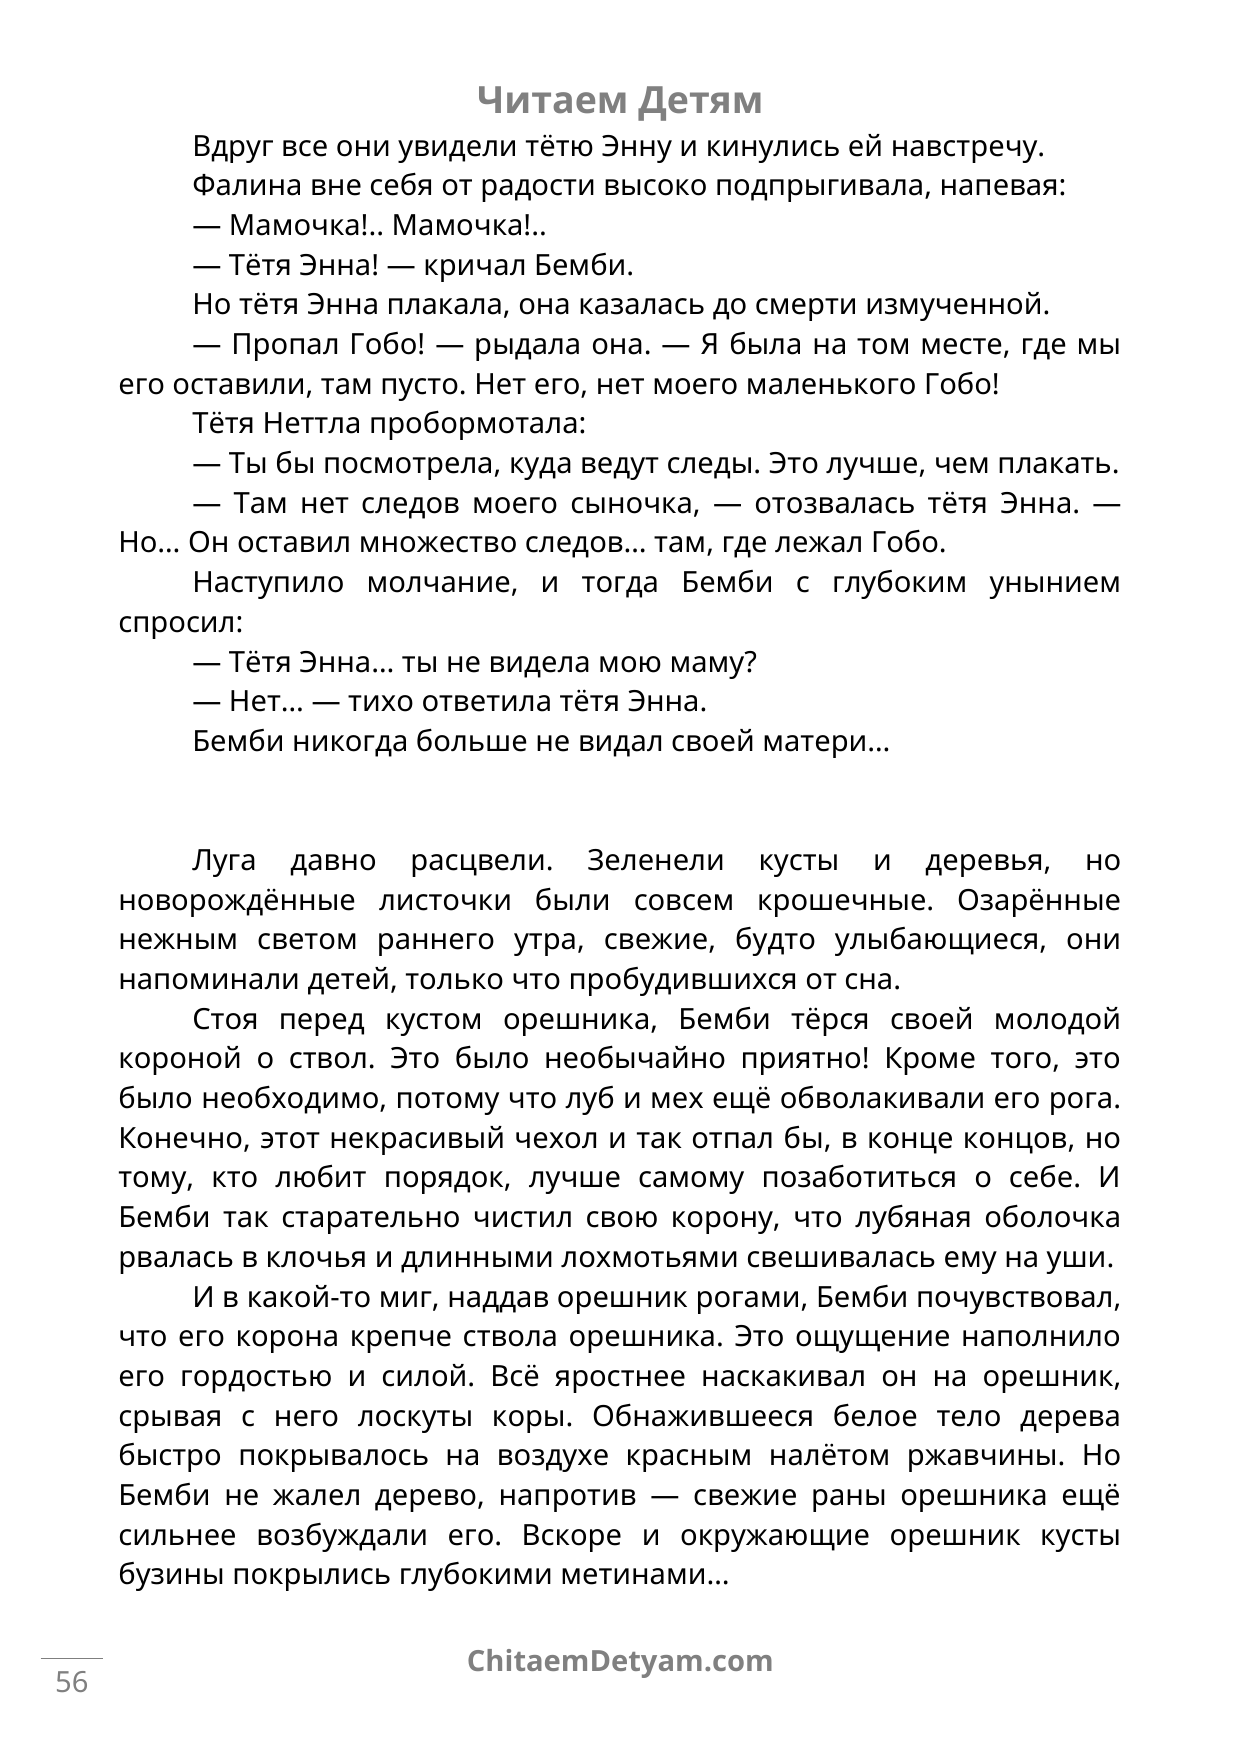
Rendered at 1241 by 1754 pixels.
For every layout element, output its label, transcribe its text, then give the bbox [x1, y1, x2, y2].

text Но тётя Энна плакала, она казалась до смерти измученной. [118, 284, 1122, 323]
text Стоя перед кустом орешника, Бемби тёрся своей молодой короной о ствол. Это было необычайно приятно! Кроме того, это было необходимо, потому что луб и мех ещё обволакивали его рога. Конечно, этот некрасивый чехол и так отпал бы, в конце концов, но тому, кто любит порядок, лучше самому позаботиться о себе. И Бемби так старательно чистил свою корону, что лубяная оболочка рвалась в клочья и длинными лохмотьями свешивалась ему на уши. [118, 998, 1122, 1276]
text — Ты бы посмотрела, куда ведут следы. Это лучше, чем плакать. [118, 442, 1122, 482]
text — Там нет следов моего сыночка, — отозвалась тётя Энна. — Но… Он оставил множество следов… там, где лежал Гобо. [118, 482, 1122, 561]
text И в какой-то миг, наддав орешник рогами, Бемби почувствовал, что его корона крепче ствола орешника. Это ощущение наполнило его гордостью и силой. Всё яростнее наскакивал он на орешник, срывая с него лоскуты коры. Обнажившееся белое тело дерева быстро покрывалось на воздухе красным налётом ржавчины. Но Бемби не жалел дерево, напротив — свежие раны орешника ещё сильнее возбуждали его. Вскоре и окружающие орешник кусты бузины покрылись глубокими метинами… [118, 1276, 1122, 1593]
text Луга давно расцвели. Зеленели кусты и деревья, но новорождённые листочки были совсем крошечные. Озарённые нежным светом раннего утра, свежие, будто улыбающиеся, они напоминали детей, только что пробудившихся от сна. [118, 839, 1122, 998]
text Вдруг все они увидели тётю Энну и кинулись ей навстречу. [118, 125, 1122, 164]
text — Нет… — тихо ответила тётя Энна. [118, 681, 1122, 720]
text — Мамочка!.. Мамочка!.. [118, 204, 1122, 244]
text — Тётя Энна… ты не видела мою маму? [118, 641, 1122, 681]
text — Пропал Гобо! — рыдала она. — Я была на том месте, где мы его оставили, там пусто. Нет его, нет моего маленького Гобо! [118, 323, 1122, 403]
text — Тётя Энна! — кричал Бемби. [118, 244, 1122, 284]
text Бемби никогда больше не видал своей матери… [118, 720, 1122, 760]
text Наступило молчание, и тогда Бемби с глубоким унынием спросил: [118, 561, 1122, 641]
text Фалина вне себя от радости высоко подпрыгивала, напевая: [118, 164, 1122, 204]
text Тётя Неттла пробормотала: [118, 403, 1122, 442]
